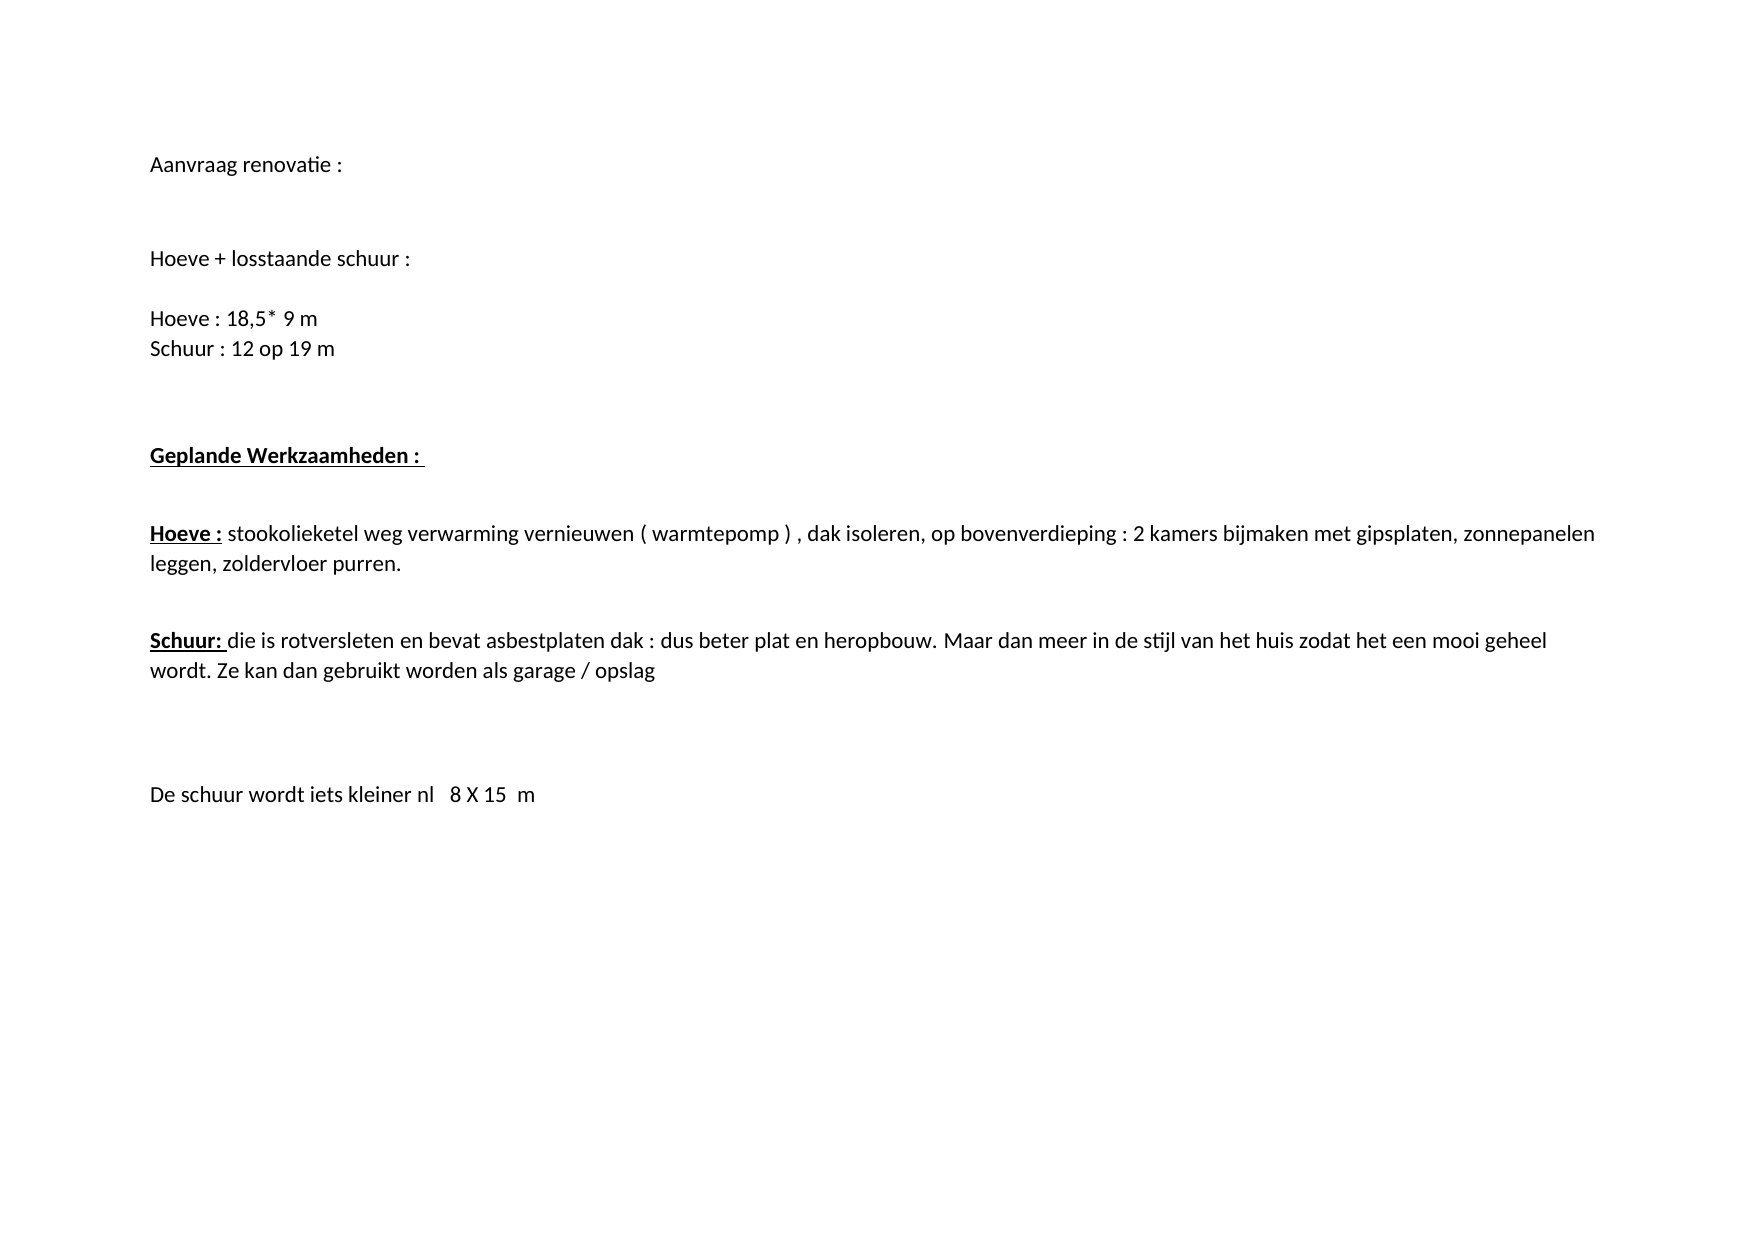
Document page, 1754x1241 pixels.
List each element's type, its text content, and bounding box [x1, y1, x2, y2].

text Hoeve + losstaande schuur : Hoeve : 18,5* 9 m Schuur : 12 op 19 m [150, 244, 1604, 393]
text Hoeve : stookolieketel weg verwarming vernieuwen ( warmtepomp ) , dak isoleren, op bovenverdieping : 2 kamers bijmaken met gipsplaten, zonnepanelen leggen, zoldervloer purren. [150, 488, 1604, 607]
text De schuur wordt iets kleiner nl 8 X 15 m [150, 780, 1604, 808]
text Aanvraag renovatie : [150, 150, 1604, 178]
text Geplande Werkzaamheden : [150, 411, 1604, 470]
text Schuur: die is rotversleten en bevat asbestplaten dak : dus beter plat en heropbouw. Maar dan meer in de stijl van het huis zodat het een mooi geheel wordt. Ze kan dan gebruikt worden als garage / opslag [150, 626, 1604, 714]
